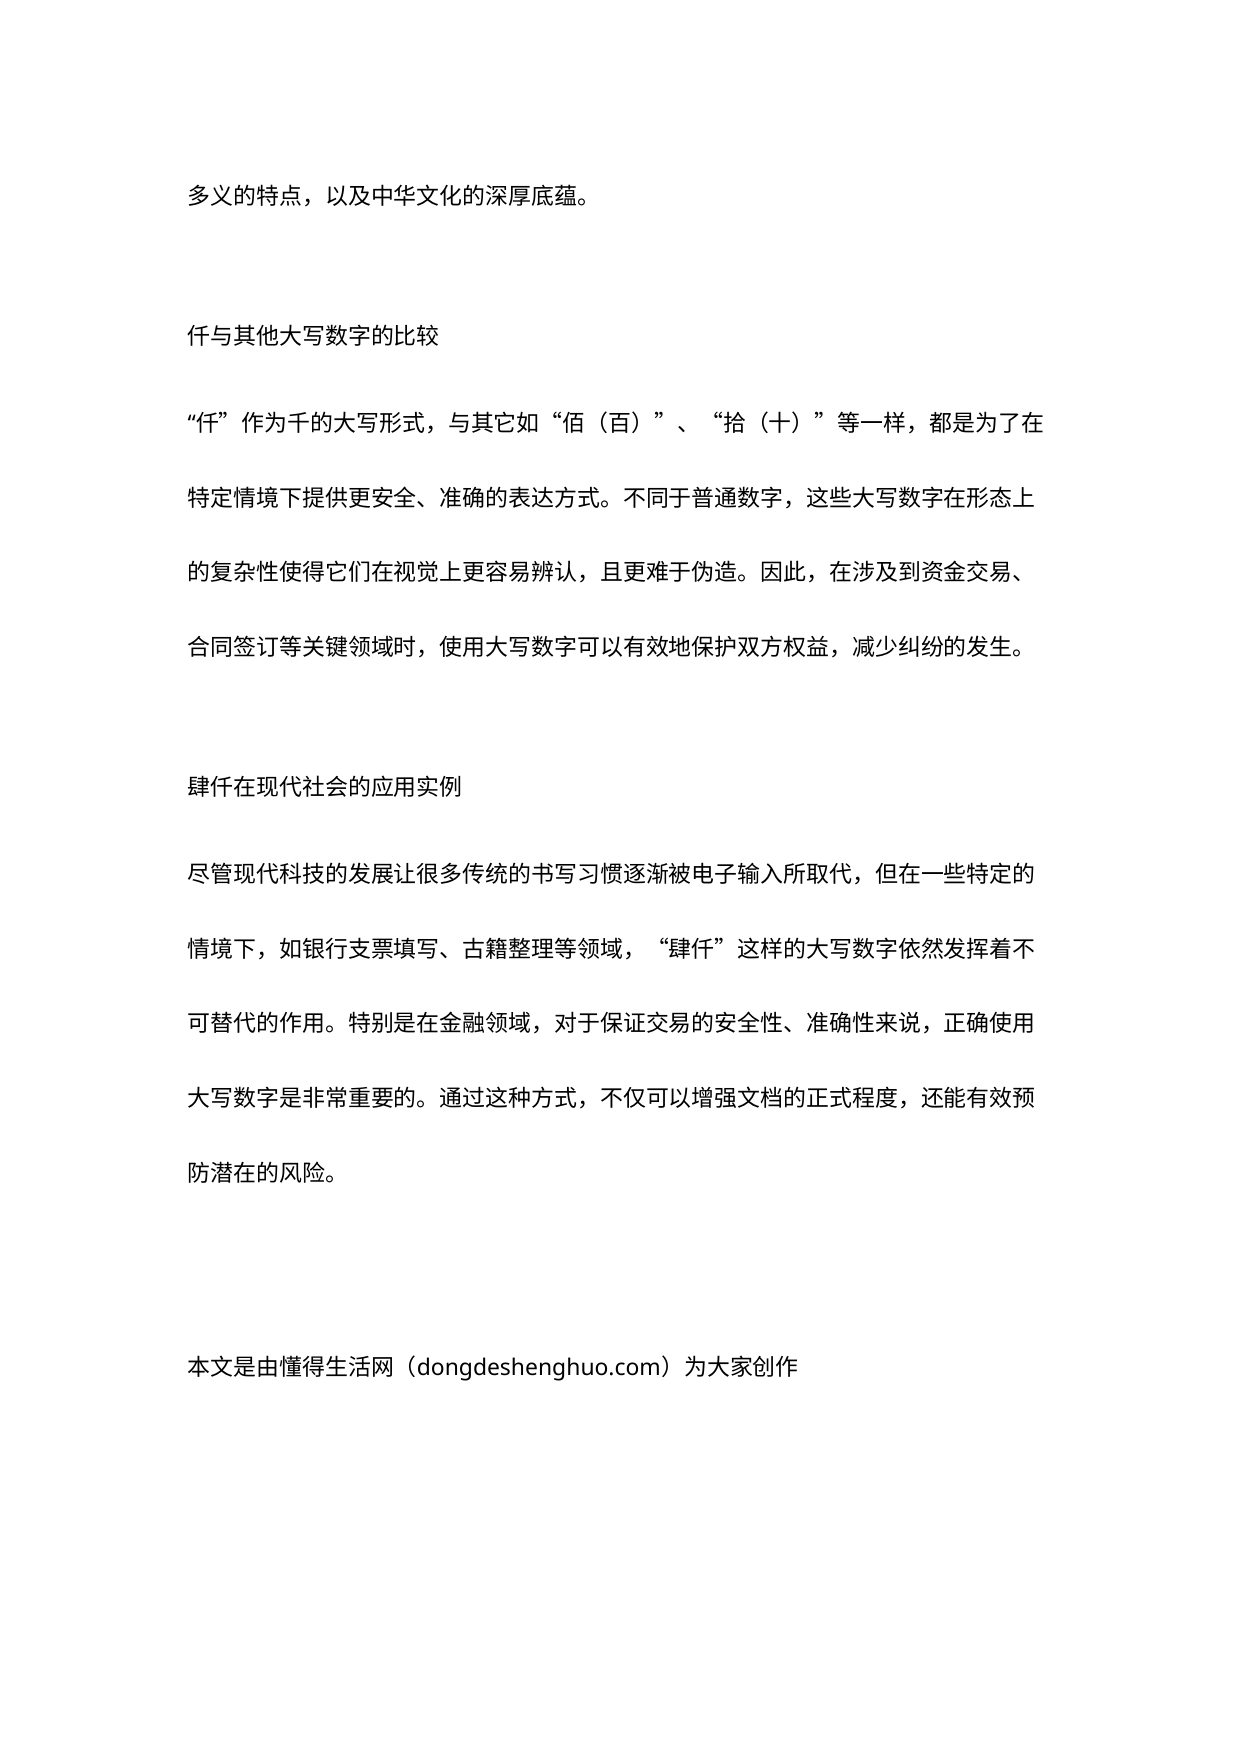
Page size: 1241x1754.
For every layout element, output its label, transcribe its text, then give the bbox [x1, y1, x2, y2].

text “仟”作为千的大写形式，与其它如“佰（百）”、“拾（十）”等一样，都是为了在特定情境下提供更安全、准确的表达方式。不同于普通数字，这些大写数字在形态上的复杂性使得它们在视觉上更容易辨认，且更难于伪造。因此，在涉及到资金交易、合同签订等关键领域时，使用大写数字可以有效地保护双方权益，减少纠纷的发生。 [187, 389, 1053, 678]
text 肆仟在现代社会的应用实例 [187, 753, 1053, 818]
text 本文是由懂得生活网（dongdeshenghuo.com）为大家创作 [187, 1333, 1053, 1398]
text 仟与其他大写数字的比较 [187, 302, 1053, 367]
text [187, 162, 1053, 227]
text 尽管现代科技的发展让很多传统的书写习惯逐渐被电子输入所取代，但在一些特定的情境下，如银行支票填写、古籍整理等领域，“肆仟”这样的大写数字依然发挥着不可替代的作用。特别是在金融领域，对于保证交易的安全性、准确性来说，正确使用大写数字是非常重要的。通过这种方式，不仅可以增强文档的正式程度，还能有效预防潜在的风险。 [187, 840, 1053, 1204]
